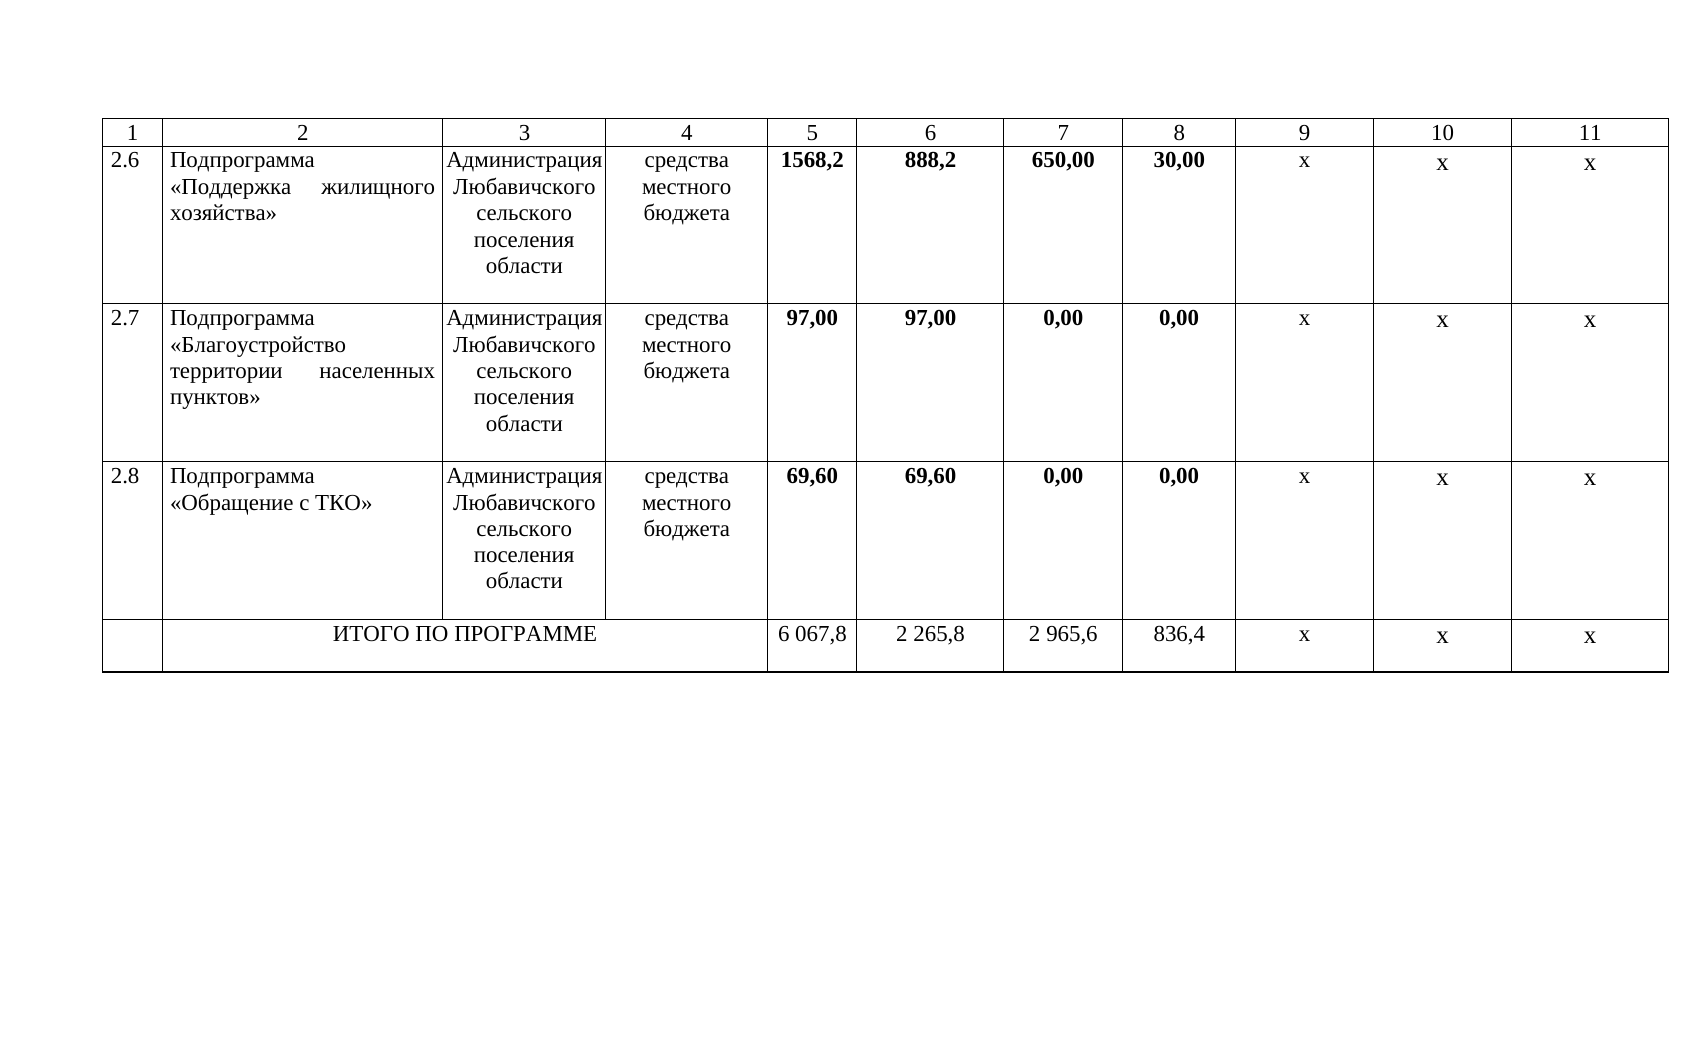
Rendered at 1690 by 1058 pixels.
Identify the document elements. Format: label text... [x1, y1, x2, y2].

table_cell 650,00 [1004, 147, 1122, 303]
table_cell х [1236, 304, 1373, 461]
table_cell 30,00 [1123, 147, 1235, 303]
table_cell 836,4 [1123, 620, 1235, 671]
table_cell 0,00 [1004, 462, 1122, 619]
table_cell 2.8 [103, 462, 162, 619]
table_header 11 [1512, 119, 1668, 146]
table_cell х [1512, 620, 1668, 671]
table_cell 0,00 [1123, 304, 1235, 461]
table_header 2 [163, 119, 442, 146]
table_cell 0,00 [1123, 462, 1235, 619]
table_cell Подпрограмма «Благоустройство территории населенных пунктов» [163, 304, 442, 461]
table_cell Подпрограмма «Обращение с ТКО» [163, 462, 442, 619]
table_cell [443, 147, 605, 303]
table_cell х [1236, 147, 1373, 303]
table_cell 2.6 [103, 147, 162, 303]
table_cell средства местного бюджета [606, 147, 767, 303]
table_header 4 [606, 119, 767, 146]
table_cell Администрация Любавичского сельского поселения области [443, 462, 605, 619]
table_cell х [1374, 147, 1511, 303]
table_cell 888,2 [857, 147, 1003, 303]
table_header 1 [103, 119, 162, 146]
table_cell 1568,2 [768, 147, 856, 303]
table_cell 2.7 [103, 304, 162, 461]
table_cell 2 965,6 [1004, 620, 1122, 671]
table_header 5 [768, 119, 856, 146]
table_cell х [1236, 462, 1373, 619]
table_cell 6 067,8 [768, 620, 856, 671]
table_cell средства местного бюджета [606, 462, 767, 619]
table_cell х [1512, 147, 1668, 303]
table_cell х [1374, 462, 1511, 619]
table_cell х [1236, 620, 1373, 671]
table_cell Администрация Любавичского сельского поселения области [443, 304, 605, 461]
table_header 9 [1236, 119, 1373, 146]
table_cell 69,60 [768, 462, 856, 619]
table_cell 97,00 [857, 304, 1003, 461]
table_cell 97,00 [768, 304, 856, 461]
table_header 10 [1374, 119, 1511, 146]
table_cell [103, 620, 162, 671]
table_cell х [1512, 304, 1668, 461]
table_cell х [1374, 620, 1511, 671]
table_cell Подпрограмма «Поддержка жилищного хозяйства» [163, 147, 442, 303]
table_cell 69,60 [857, 462, 1003, 619]
table_cell х [1512, 462, 1668, 619]
table_cell 0,00 [1004, 304, 1122, 461]
table_header 8 [1123, 119, 1235, 146]
table_cell 2 265,8 [857, 620, 1003, 671]
table_cell ИТОГО ПО ПРОГРАММЕ [163, 620, 767, 671]
table_header 7 [1004, 119, 1122, 146]
table_cell х [1374, 304, 1511, 461]
table_header 3 [443, 119, 605, 146]
table_header 6 [857, 119, 1003, 146]
table_cell средства местного бюджета [606, 304, 767, 461]
